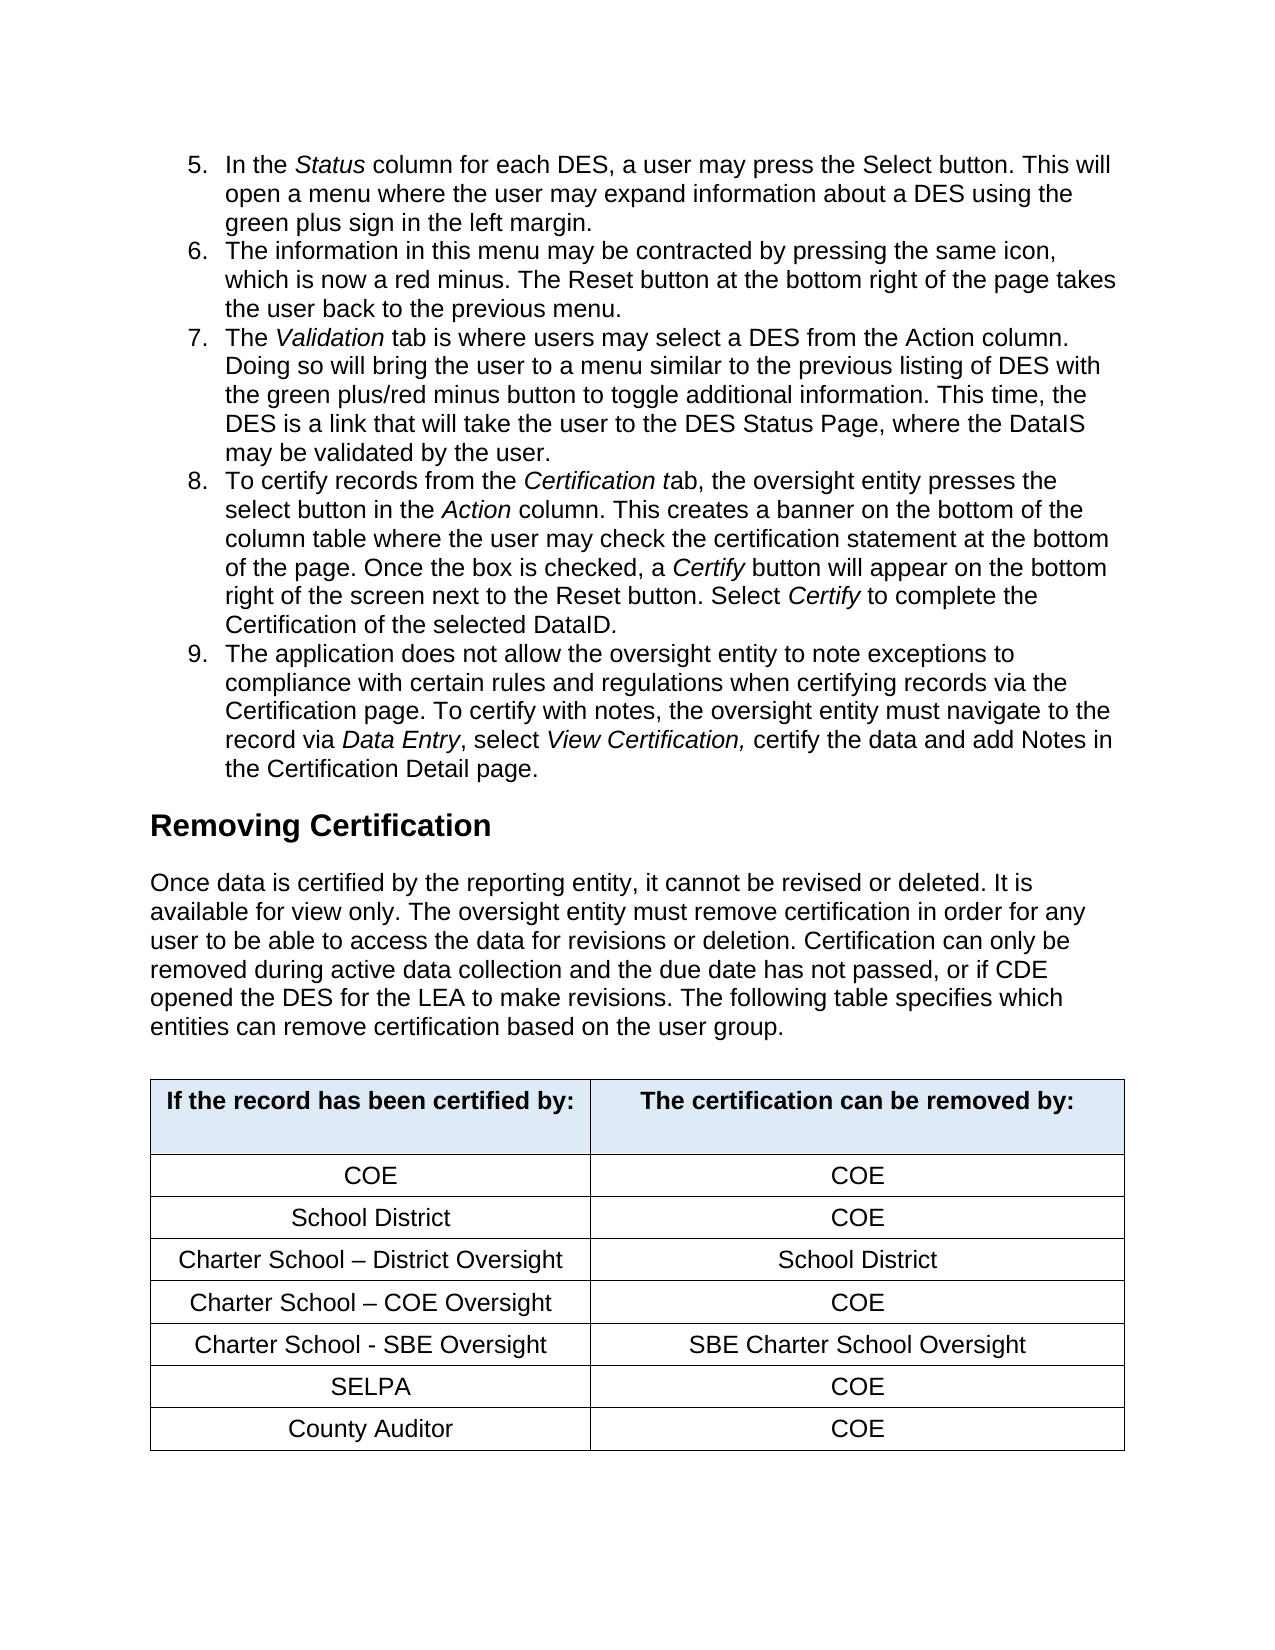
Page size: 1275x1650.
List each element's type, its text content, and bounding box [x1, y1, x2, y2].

text Once data is certified by the reporting entity, it cannot be revised or deleted. It is available for view only. The oversight entity must remove certification in order for any user to be able to access the data for revisions or deletion. Certification can only be removed during active data collection and the due date has not passed, or if CDE opened the DES for the LEA to make revisions. The following table specifies which entities can remove certification based on the user group. [150, 868, 1125, 1041]
list The application does not allow the oversight entity to note exceptions to compliance with certain rules and regulations when certifying records via the Certification page. To certify with notes, the oversight entity must navigate to the record via Data Entry, select View Certification, certify the data and add Notes in the Certification Detail page. [187, 639, 1125, 782]
table_cell COE [591, 1408, 1124, 1449]
list The information in this menu may be contracted by pressing the same icon, which is now a red minus. The Reset button at the bottom right of the page takes the user back to the previous menu. [187, 236, 1125, 322]
table_header If the record has been certified by: [151, 1080, 590, 1153]
table_cell Charter School – COE Oversight [151, 1281, 590, 1323]
table_cell County Auditor [151, 1408, 590, 1449]
table_header The certification can be removed by: [591, 1080, 1124, 1153]
list To certify records from the Certification tab, the oversight entity presses the select button in the Action column. This creates a banner on the bottom of the column table where the user may check the certification statement at the bottom of the page. Once the box is checked, a Certify button will appear on the bottom right of the screen next to the Reset button. Select Certify to complete the Certification of the selected DataID. [187, 466, 1125, 639]
list In the Status column for each DES, a user may press the Select button. This will open a menu where the user may expand information about a DES using the green plus sign in the left margin. [187, 150, 1125, 236]
table_cell School District [591, 1239, 1124, 1280]
table_cell School District [151, 1197, 590, 1238]
table_cell Charter School – District Oversight [151, 1239, 590, 1280]
table_cell COE [591, 1281, 1124, 1323]
table_cell COE [591, 1366, 1124, 1407]
table_cell Charter School - SBE Oversight [151, 1324, 590, 1365]
table_cell SBE Charter School Oversight [591, 1324, 1124, 1365]
table_cell SELPA [151, 1366, 590, 1407]
table_cell COE [151, 1155, 590, 1196]
table_cell COE [591, 1155, 1124, 1196]
list The Validation tab is where users may select a DES from the Action column. Doing so will bring the user to a menu similar to the previous listing of DES with the green plus/red minus button to toggle additional information. This time, the DES is a link that will take the user to the DES Status Page, where the DataIS may be validated by the user. [187, 322, 1125, 466]
table_cell COE [591, 1197, 1124, 1238]
subtitle Removing Certification [150, 807, 1125, 843]
